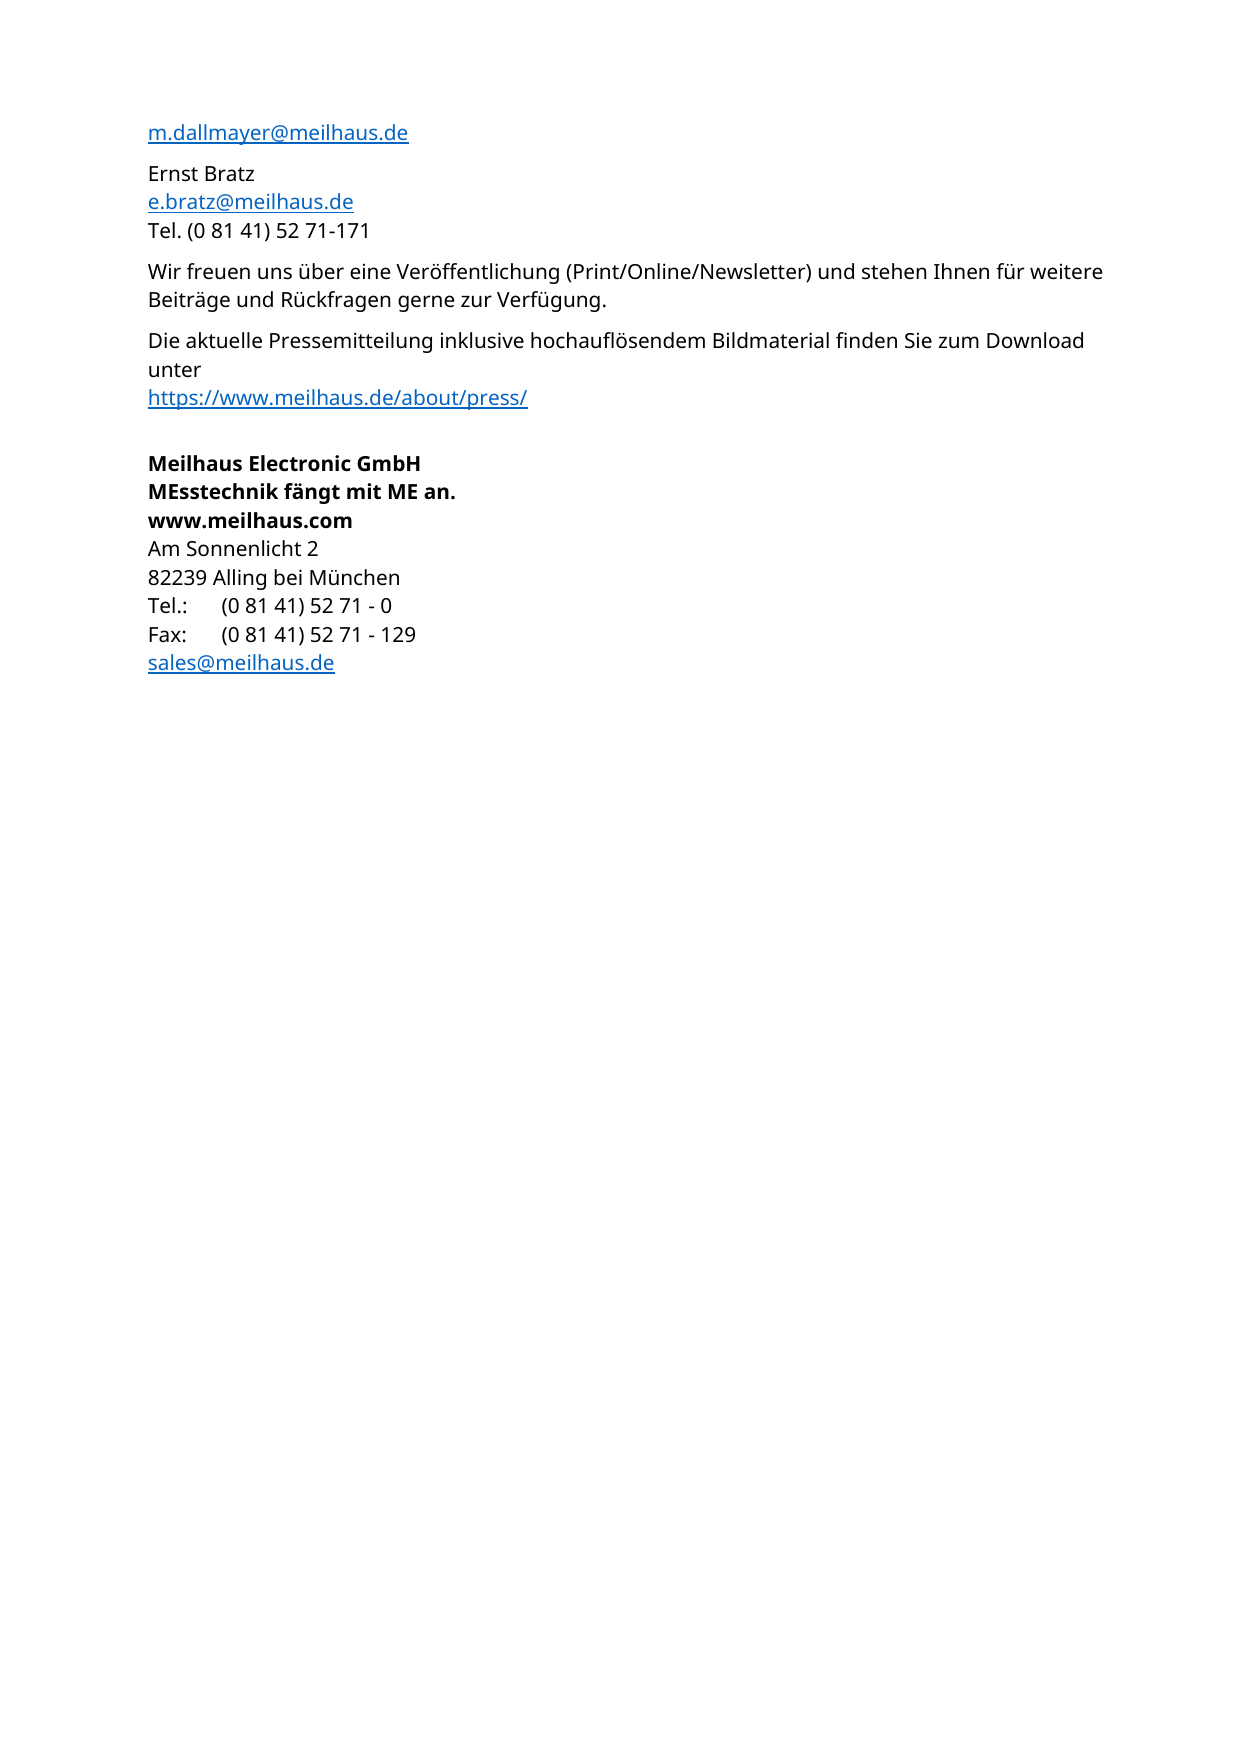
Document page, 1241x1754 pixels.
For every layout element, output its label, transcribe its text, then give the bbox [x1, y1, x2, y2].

text Ernst Bratz e.bratz@meilhaus.de Tel. (0 81 41) 52 71-171 [148, 159, 1122, 244]
text Am Sonnenlicht 2 [148, 534, 1122, 563]
text www.meilhaus.com [148, 506, 1122, 534]
text Die aktuelle Pressemitteilung inklusive hochauflösendem Bildmaterial finden Sie zum Download unter https://www.meilhaus.de/about/press/ [148, 326, 1122, 412]
text 82239 Alling bei München [148, 563, 1122, 591]
text Tel.: (0 81 41) 52 71 - 0 [148, 591, 1122, 620]
text Fax: (0 81 41) 52 71 - 129 [148, 620, 1122, 648]
text Wir freuen uns über eine Veröffentlichung (Print/Online/Newsletter) und stehen Ihnen für weitere Beiträge und Rückfragen gerne zur Verfügung. [148, 257, 1122, 314]
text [148, 118, 1122, 147]
text sales@meilhaus.de [148, 648, 1122, 677]
text MEsstechnik fängt mit ME an. [148, 477, 1122, 506]
text Meilhaus Electronic GmbH [148, 449, 1122, 477]
